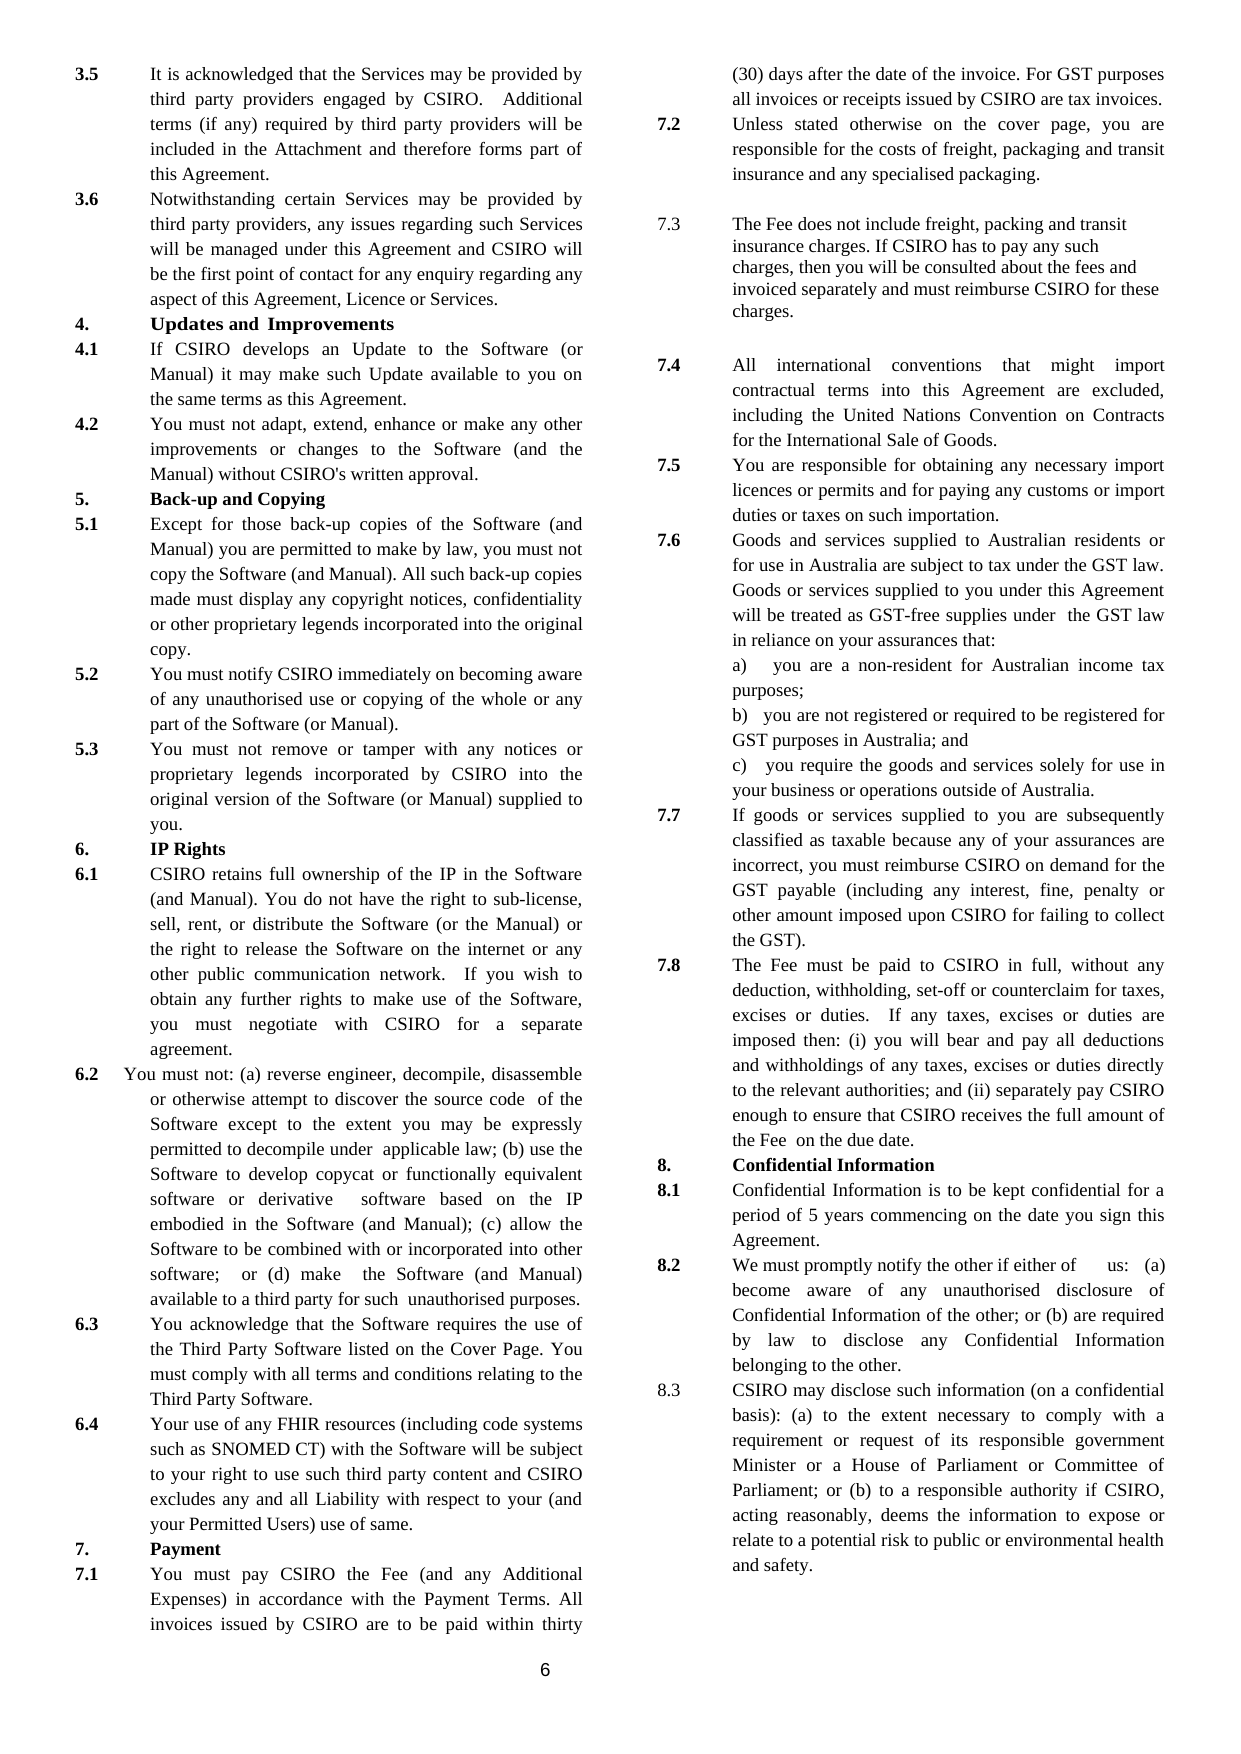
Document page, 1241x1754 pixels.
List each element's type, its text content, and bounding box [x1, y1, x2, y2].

text 7.1 You must pay CSIRO the Fee (and any Additional Expenses) in accordance with the Payment Terms. All invoices issued by CSIRO are to be paid within thirty (30) days after the date of the invoice. For GST purposes all invoices or receipts issued by CSIRO are tax invoices. [657, 59, 1165, 109]
text 4. Updates and Improvements [75, 309, 583, 334]
text 7.5 You are responsible for obtaining any necessary import licences or permits and for paying any customs or import duties or taxes on such importation. [657, 450, 1165, 525]
text 7.7 If goods or services supplied to you are subsequently classified as taxable because any of your assurances are incorrect, you must reimburse CSIRO on demand for the GST payable (including any interest, fine, penalty or other amount imposed upon CSIRO for failing to collect the GST). [657, 800, 1165, 950]
text 7.1 You must pay CSIRO the Fee (and any Additional Expenses) in accordance with the Payment Terms. All invoices issued by CSIRO are to be paid within thirty (30) days after the date of the invoice. For GST purposes all invoices or receipts issued by CSIRO are tax invoices. [75, 1559, 583, 1634]
text 7.4 All international conventions that might import contractual terms into this Agreement are excluded, including the United Nations Convention on Contracts for the International Sale of Goods. [657, 350, 1165, 450]
text 5. Back-up and Copying [75, 484, 583, 509]
text 5.1 Except for those back-up copies of the Software (and Manual) you are permitted to make by law, you must not copy the Software (and Manual). All such back-up copies made must display any copyright notices, confidentiality or other proprietary legends incorporated into the original copy. [75, 509, 583, 659]
text a) you are a non-resident for Australian income tax purposes; [732, 650, 1165, 700]
text 5.2 You must notify CSIRO immediately on becoming aware of any unauthorised use or copying of the whole or any part of the Software (or Manual). [75, 659, 583, 734]
text 8.3 CSIRO may disclose such information (on a confidential basis): (a) to the extent necessary to comply with a requirement or request of its responsible government Minister or a House of Parliament or Committee of Parliament; or (b) to a responsible authority if CSIRO, acting reasonably, deems the information to expose or relate to a potential risk to public or environmental health and safety. [657, 1375, 1165, 1575]
text 3.6 Notwithstanding certain Services may be provided by third party providers, any issues regarding such Services will be managed under this Agreement and CSIRO will be the first point of contact for any enquiry regarding any aspect of this Agreement, Licence or Services. [75, 184, 583, 309]
text 7.6 Goods and services supplied to Australian residents or for use in Australia are subject to tax under the GST law. Goods or services supplied to you under this Agreement will be treated as GST-free supplies under the GST law in reliance on your assurances that: [657, 525, 1165, 650]
text c) you require the goods and services solely for use in your business or operations outside of Australia. [732, 750, 1165, 800]
text 4.1 If CSIRO develops an Update to the Software (or Manual) it may make such Update available to you on the same terms as this Agreement. [75, 334, 583, 409]
text 6.2 You must not: (a) reverse engineer, decompile, disassemble or otherwise attempt to discover the source code of the Software except to the extent you may be expressly permitted to decompile under applicable law; (b) use the Software to develop copycat or functionally equivalent software or derivative software based on the IP embodied in the Software (and Manual); (c) allow the Software to be combined with or incorporated into other software; or (d) make the Software (and Manual) available to a third party for such unauthorised purposes. [75, 1059, 583, 1309]
text 6.3 You acknowledge that the Software requires the use of the Third Party Software listed on the Cover Page. You must comply with all terms and conditions relating to the Third Party Software. [75, 1309, 583, 1409]
text 6.4 Your use of any FHIR resources (including code systems such as SNOMED CT) with the Software will be subject to your right to use such third party content and CSIRO excludes any and all Liability with respect to your (and your Permitted Users) use of same. [75, 1409, 583, 1534]
text 8.2 We must promptly notify the other if either of us: (a) become aware of any unauthorised disclosure of Confidential Information of the other; or (b) are required by law to disclose any Confidential Information belonging to the other. [657, 1250, 1165, 1375]
text 6. IP Rights [75, 834, 583, 859]
text 3.5 It is acknowledged that the Services may be provided by third party providers engaged by CSIRO. Additional terms (if any) required by third party providers will be included in the Attachment and therefore forms part of this Agreement. [75, 59, 583, 184]
text 7. Payment [75, 1534, 583, 1559]
text 5.3 You must not remove or tamper with any notices or proprietary legends incorporated by CSIRO into the original version of the Software (or Manual) supplied to you. [75, 734, 583, 834]
text 8. Confidential Information [657, 1150, 1165, 1175]
text 7.2 Unless stated otherwise on the cover page, you are responsible for the costs of freight, packaging and transit insurance and any specialised packaging. [657, 109, 1165, 184]
text 8.1 Confidential Information is to be kept confidential for a period of 5 years commencing on the date you sign this Agreement. [657, 1175, 1165, 1250]
text 7.3 The Fee does not include freight, packing and transit insurance charges. If CSIRO has to pay any such charges, then you will be consulted about the fees and invoiced separately and must reimburse CSIRO for these charges. [657, 213, 1165, 321]
text 6.1 CSIRO retains full ownership of the IP in the Software (and Manual). You do not have the right to sub-license, sell, rent, or distribute the Software (or the Manual) or the right to release the Software on the internet or any other public communication network. If you wish to obtain any further rights to make use of the Software, you must negotiate with CSIRO for a separate agreement. [75, 859, 583, 1059]
text 7.8 The Fee must be paid to CSIRO in full, without any deduction, withholding, set-off or counterclaim for taxes, excises or duties. If any taxes, excises or duties are imposed then: (i) you will bear and pay all deductions and withholdings of any taxes, excises or duties directly to the relevant authorities; and (ii) separately pay CSIRO enough to ensure that CSIRO receives the full amount of the Fee on the due date. [657, 950, 1165, 1150]
text b) you are not registered or required to be registered for GST purposes in Australia; and [732, 700, 1165, 750]
text 4.2 You must not adapt, extend, enhance or make any other improvements or changes to the Software (and the Manual) without CSIRO's written approval. [75, 409, 583, 484]
